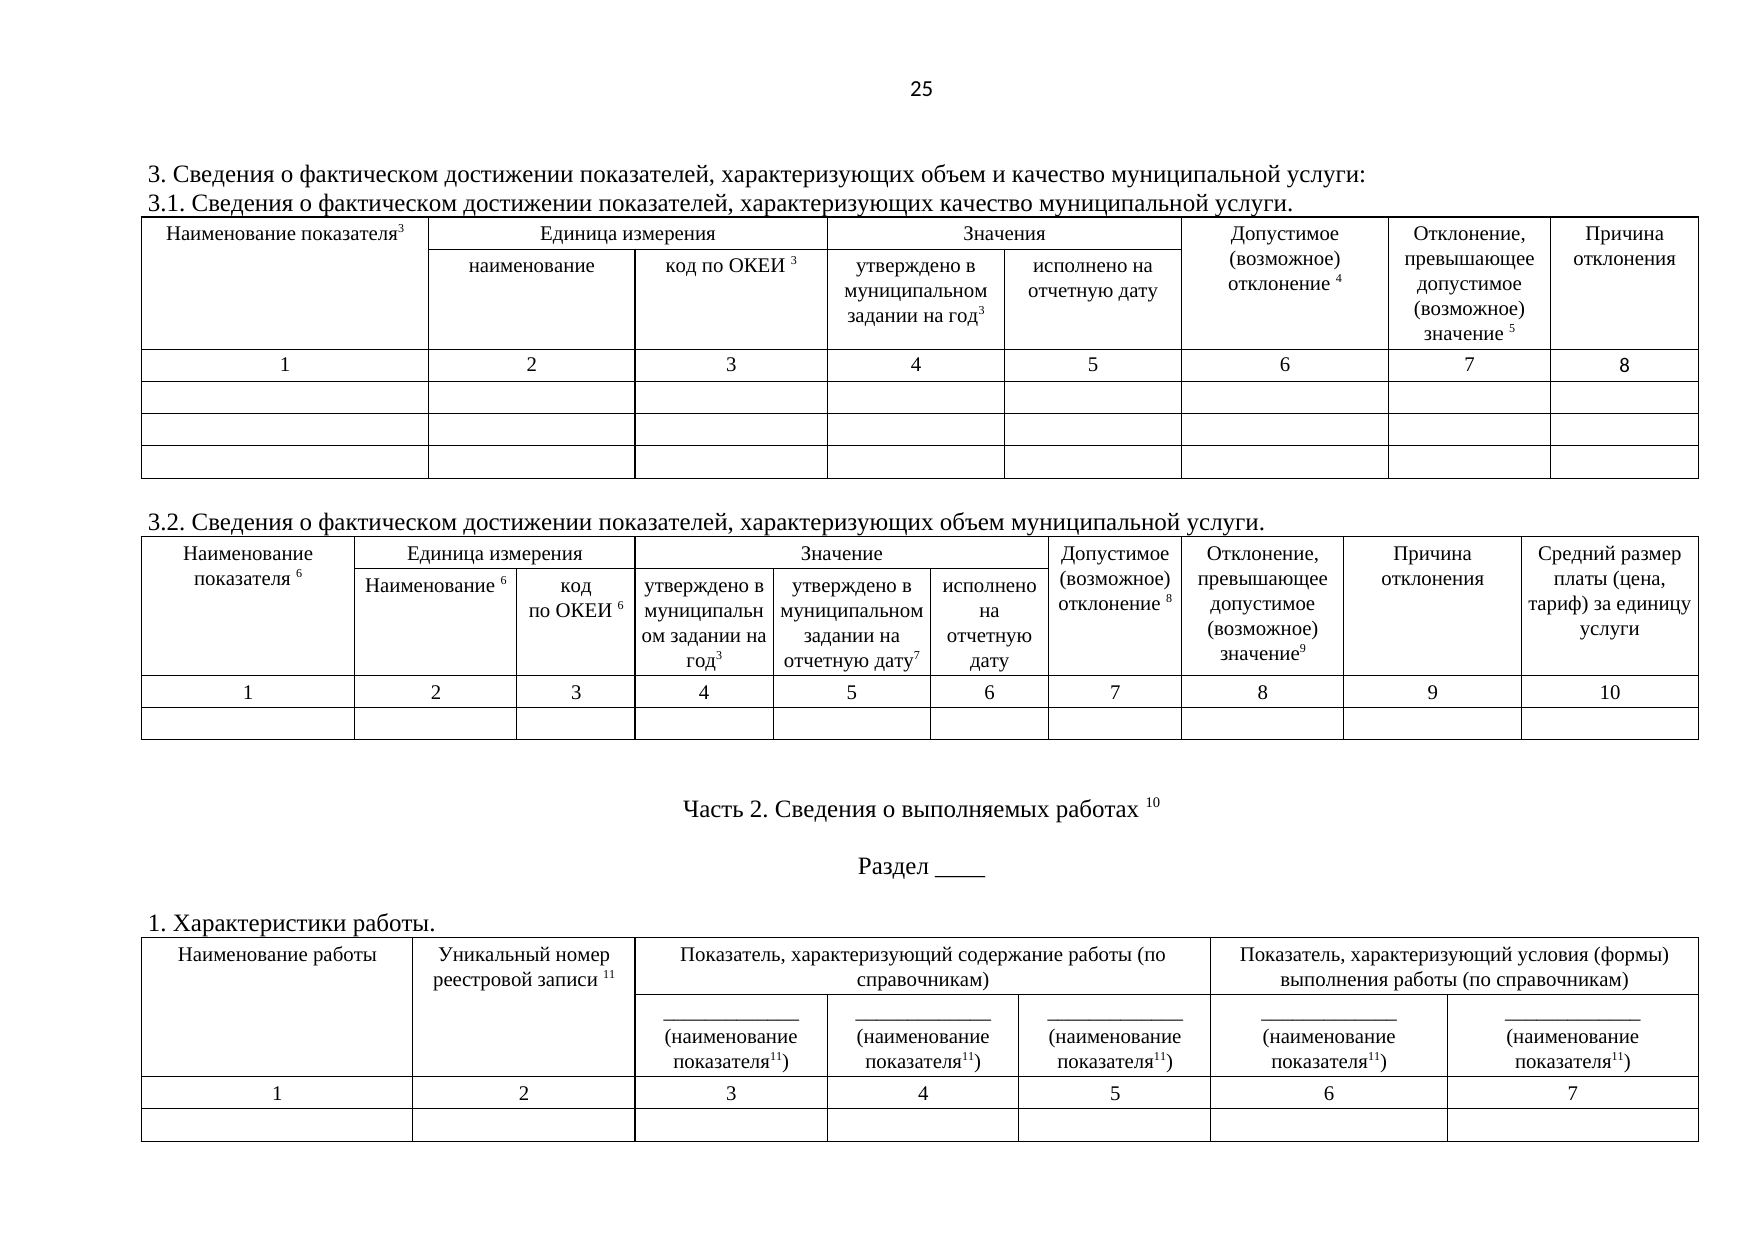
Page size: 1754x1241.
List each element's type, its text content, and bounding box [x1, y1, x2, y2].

table_header Наименование показателя3 [142, 218, 428, 348]
table_cell [1182, 708, 1343, 739]
table_cell 4 [636, 676, 773, 707]
table_cell исполнено на отчетную дату [931, 569, 1048, 675]
table_cell [1211, 1109, 1447, 1141]
table_cell 1 [142, 1077, 412, 1108]
table_header Показатель, характеризующий условия (формы) выполнения работы (по справочникам) [1211, 938, 1698, 994]
table_cell 2 [429, 350, 634, 381]
table_cell [828, 382, 1004, 413]
table_cell [142, 1109, 412, 1141]
table_cell _____________ (наименование показателя11) [828, 995, 1018, 1076]
table_cell _____________ (наименование показателя11) [1448, 995, 1698, 1076]
text 3.2. Сведения о фактическом достижении показателей, характеризующих объем муниципальной услуги. [148, 507, 1695, 536]
table_cell 2 [355, 676, 516, 707]
table_cell _____________ (наименование показателя11) [636, 995, 827, 1076]
text 3. Сведения о фактическом достижении показателей, характеризующих объем и качество муниципальной услуги: [148, 159, 1695, 187]
table_cell [429, 382, 634, 413]
table_cell 3 [636, 350, 827, 381]
table_cell код по ОКЕИ 6 [517, 569, 634, 675]
table_cell утверждено в муниципальном задании на год3 [828, 250, 1004, 348]
table_cell утверждено в муниципальном задании на отчетную дату7 [774, 569, 930, 675]
table_cell исполнено на отчетную дату [1005, 250, 1181, 348]
table_cell [636, 382, 827, 413]
table_cell [142, 414, 428, 445]
table_cell [931, 708, 1048, 739]
table_cell 9 [1344, 676, 1521, 707]
table_header Наименование работы [142, 938, 412, 1076]
table_header Значения [828, 218, 1181, 248]
table_cell 8 [1551, 350, 1698, 381]
table_cell [1182, 446, 1388, 478]
text 1. Характеристики работы. [148, 908, 1695, 937]
table_cell [1551, 414, 1698, 445]
table_cell [517, 708, 634, 739]
table_cell [1389, 382, 1550, 413]
table_cell [636, 414, 827, 445]
table_cell [1049, 708, 1181, 739]
table_cell 8 [1182, 676, 1343, 707]
table_cell 4 [828, 350, 1004, 381]
table_cell [1344, 708, 1521, 739]
table_cell 1 [142, 350, 428, 381]
table_cell утверждено в муниципальном задании на год3 [636, 569, 773, 675]
table_header Значение [636, 537, 1048, 568]
table_cell 3 [636, 1077, 827, 1108]
table_header Единица измерения [429, 218, 827, 248]
table_cell 1 [142, 676, 354, 707]
table_header Причина отклонения [1551, 218, 1698, 348]
table_cell [1389, 446, 1550, 478]
table_cell [636, 708, 773, 739]
table_header Причина отклонения [1344, 537, 1521, 675]
table_header Отклонение, превышающее допустимое (возможное) значение9 [1182, 537, 1343, 675]
table_cell [828, 1109, 1018, 1141]
table_cell [355, 708, 516, 739]
table_cell Наименование 6 [355, 569, 516, 675]
table_cell _____________ (наименование показателя11) [1019, 995, 1210, 1076]
table_cell 5 [1005, 350, 1181, 381]
table_cell [429, 414, 634, 445]
table_cell [636, 1109, 827, 1141]
table_cell 3 [517, 676, 634, 707]
table_header Допустимое (возможное) отклонение 8 [1049, 537, 1181, 675]
table_cell [142, 708, 354, 739]
table_cell 6 [931, 676, 1048, 707]
table_header Допустимое (возможное) отклонение 4 [1182, 218, 1388, 348]
table_cell [1522, 708, 1698, 739]
table_cell [1448, 1109, 1698, 1141]
table_cell [828, 446, 1004, 478]
table_cell [1019, 1109, 1210, 1141]
table_cell 7 [1448, 1077, 1698, 1108]
table_cell [1551, 446, 1698, 478]
table_cell наименование [429, 250, 634, 348]
table_cell [1005, 446, 1181, 478]
table_cell _____________ (наименование показателя11) [1211, 995, 1447, 1076]
table_cell [1005, 414, 1181, 445]
table_cell 5 [774, 676, 930, 707]
table_cell [1182, 414, 1388, 445]
text Часть 2. Сведения о выполняемых работах 10 [148, 794, 1695, 823]
table_cell [1551, 382, 1698, 413]
table_cell [828, 414, 1004, 445]
table_cell 4 [828, 1077, 1018, 1108]
table_cell [774, 708, 930, 739]
table_cell 6 [1211, 1077, 1447, 1108]
table_cell 2 [413, 1077, 634, 1108]
table_cell [142, 382, 428, 413]
table_cell 7 [1049, 676, 1181, 707]
table_header Показатель, характеризующий содержание работы (по справочникам) [636, 938, 1210, 994]
table_cell 10 [1522, 676, 1698, 707]
table_header Отклонение, превышающее допустимое (возможное) значение 5 [1389, 218, 1550, 348]
table_cell [1182, 382, 1388, 413]
table_cell [636, 446, 827, 478]
table_cell 6 [1182, 350, 1388, 381]
table_header Единица измерения [355, 537, 634, 568]
text 3.1. Сведения о фактическом достижении показателей, характеризующих качество муниципальной услуги. [148, 188, 1695, 216]
table_cell [1005, 382, 1181, 413]
table_header Уникальный номер реестровой записи 11 [413, 938, 634, 1076]
table_cell код по ОКЕИ 3 [636, 250, 827, 348]
table_header Наименование показателя 6 [142, 537, 354, 675]
text Раздел ____ [148, 851, 1695, 880]
table_cell 5 [1019, 1077, 1210, 1108]
table_cell 7 [1389, 350, 1550, 381]
table_cell [413, 1109, 634, 1141]
table_header Средний размер платы (цена, тариф) за единицу услуги [1522, 537, 1698, 675]
table_cell [142, 446, 428, 478]
table_cell [429, 446, 634, 478]
table_cell [1389, 414, 1550, 445]
